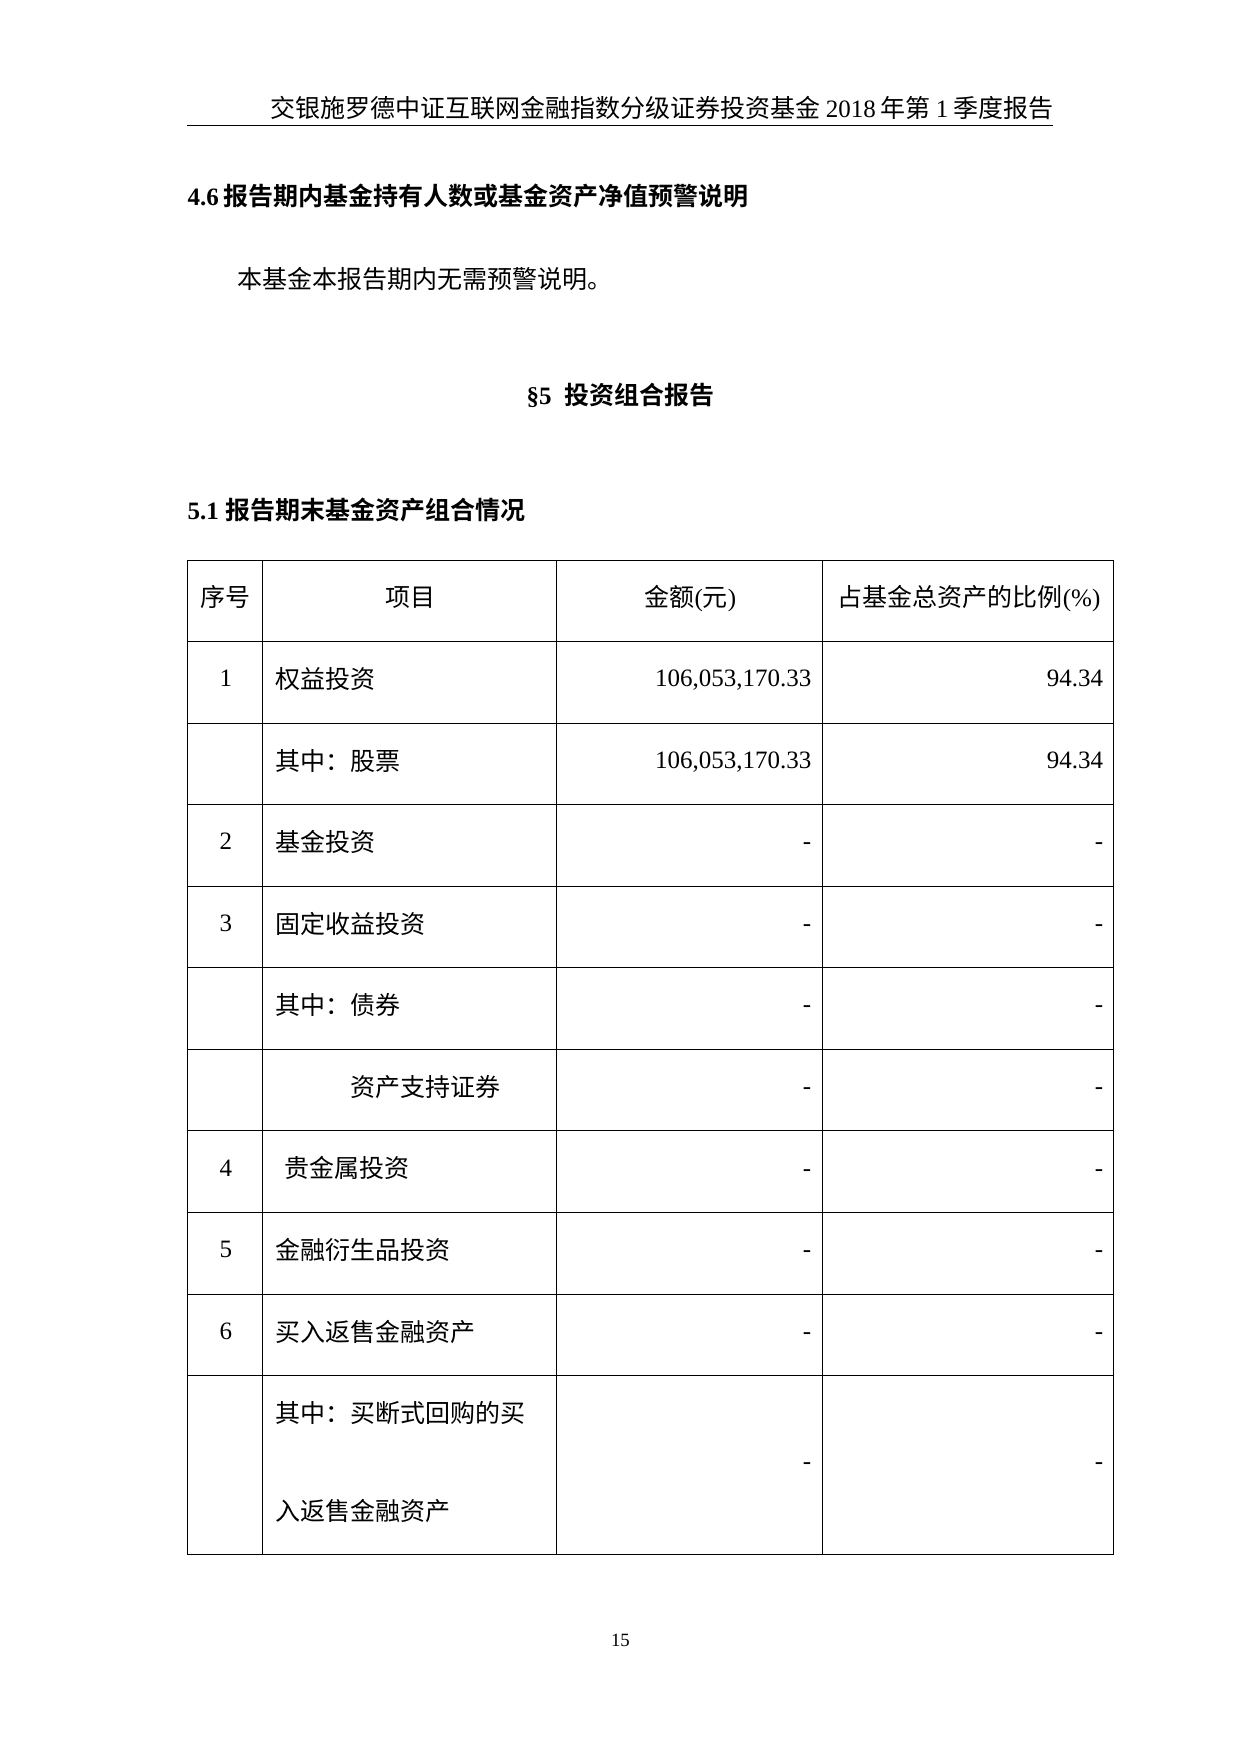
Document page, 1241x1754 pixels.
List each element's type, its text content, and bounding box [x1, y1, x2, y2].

table_cell - [823, 968, 1113, 1049]
table_cell - [557, 805, 822, 886]
table_cell 买入返售金融资产 [263, 1295, 556, 1375]
table_cell 106,053,170.33 [557, 724, 822, 804]
table_cell - [823, 1295, 1113, 1375]
table_cell - [557, 1050, 822, 1130]
table_cell 金融衍生品投资 [263, 1213, 556, 1293]
table_cell 其中：股票 [263, 724, 556, 804]
table_cell 其中：买断式回购的买入返售金融资产 [263, 1376, 556, 1554]
table_cell - [823, 887, 1113, 967]
text 4.6报告期内基金持有人数或基金资产净值预警说明 [187, 162, 1053, 227]
table_cell - [823, 805, 1113, 886]
table_cell 4 [188, 1131, 262, 1212]
table_cell 2 [188, 805, 262, 886]
table_cell 1 [188, 642, 262, 723]
table_cell 资产支持证券 [263, 1050, 556, 1130]
table_cell 固定收益投资 [263, 887, 556, 967]
table_cell 贵金属投资 [263, 1131, 556, 1212]
text 5.1 报告期末基金资产组合情况 [187, 476, 1053, 541]
table_cell [188, 1050, 262, 1130]
table_cell [188, 968, 262, 1049]
table_header 占基金总资产的比例(%) [823, 561, 1113, 641]
table_cell - [823, 1213, 1113, 1293]
table_cell 94.34 [823, 724, 1113, 804]
table_cell 106,053,170.33 [557, 642, 822, 723]
table_cell [188, 1376, 262, 1554]
text 本基金本报告期内无需预警说明。 [187, 245, 1053, 310]
table_cell - [823, 1050, 1113, 1130]
subtitle §5 投资组合报告 [187, 361, 1053, 426]
table_cell 基金投资 [263, 805, 556, 886]
table_cell - [557, 1376, 822, 1554]
table_cell - [557, 1131, 822, 1212]
table_cell 权益投资 [263, 642, 556, 723]
table_cell 6 [188, 1295, 262, 1375]
table_cell [188, 724, 262, 804]
table_cell - [557, 1295, 822, 1375]
table_header 项目 [263, 561, 556, 641]
table_cell - [557, 1213, 822, 1293]
table_cell 其中：债券 [263, 968, 556, 1049]
table_header 序号 [188, 561, 262, 641]
table_cell 5 [188, 1213, 262, 1293]
table_cell 94.34 [823, 642, 1113, 723]
table_cell 3 [188, 887, 262, 967]
table_cell - [557, 887, 822, 967]
table_cell - [823, 1131, 1113, 1212]
table_cell - [557, 968, 822, 1049]
table_header 金额(元) [557, 561, 822, 641]
table_cell - [823, 1376, 1113, 1554]
